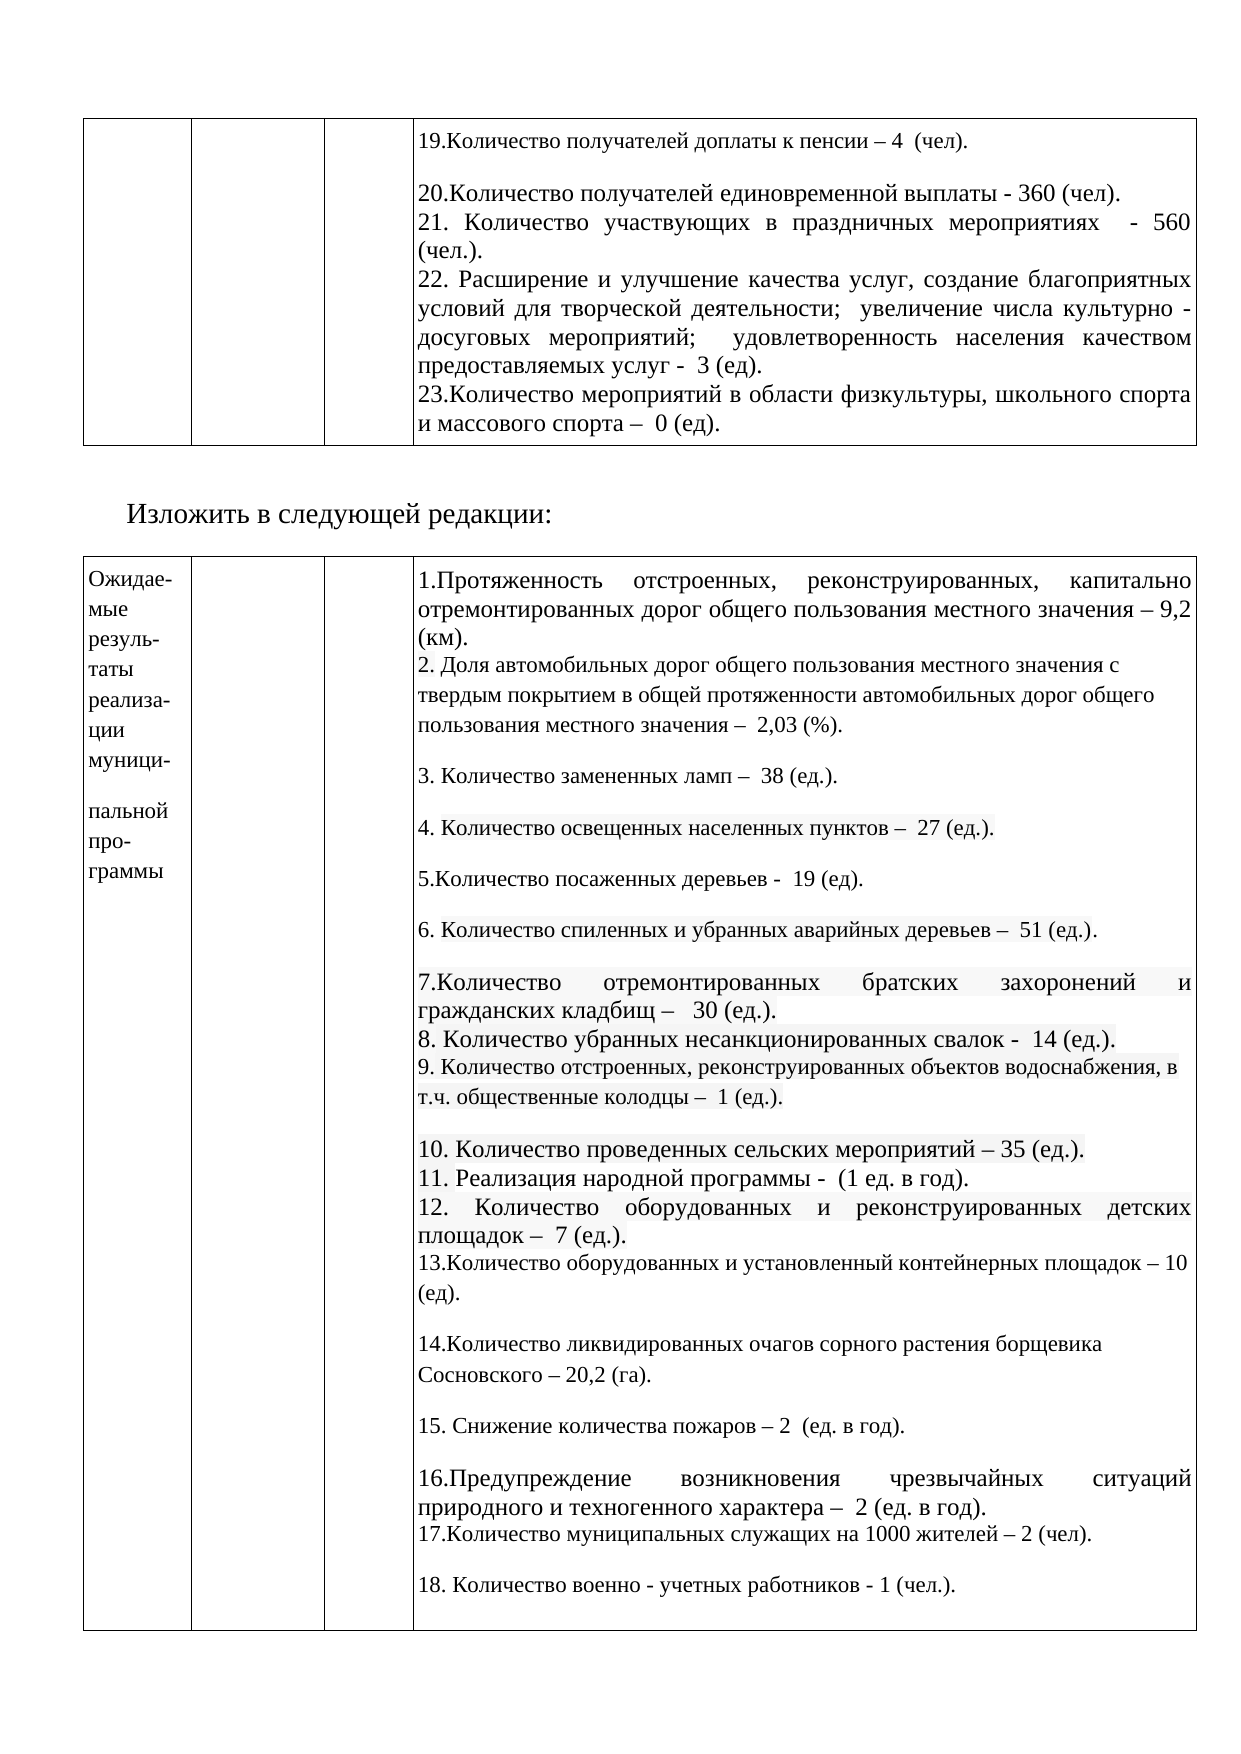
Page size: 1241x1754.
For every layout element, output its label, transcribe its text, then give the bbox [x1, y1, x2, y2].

text Изложить в следующей редакции: [126, 497, 1063, 530]
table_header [84, 119, 191, 444]
table_header [192, 119, 324, 444]
table_header [325, 119, 413, 444]
table_header [325, 557, 413, 1630]
table_header [192, 557, 324, 1630]
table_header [414, 557, 1196, 1630]
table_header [84, 557, 191, 1630]
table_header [414, 119, 1196, 444]
